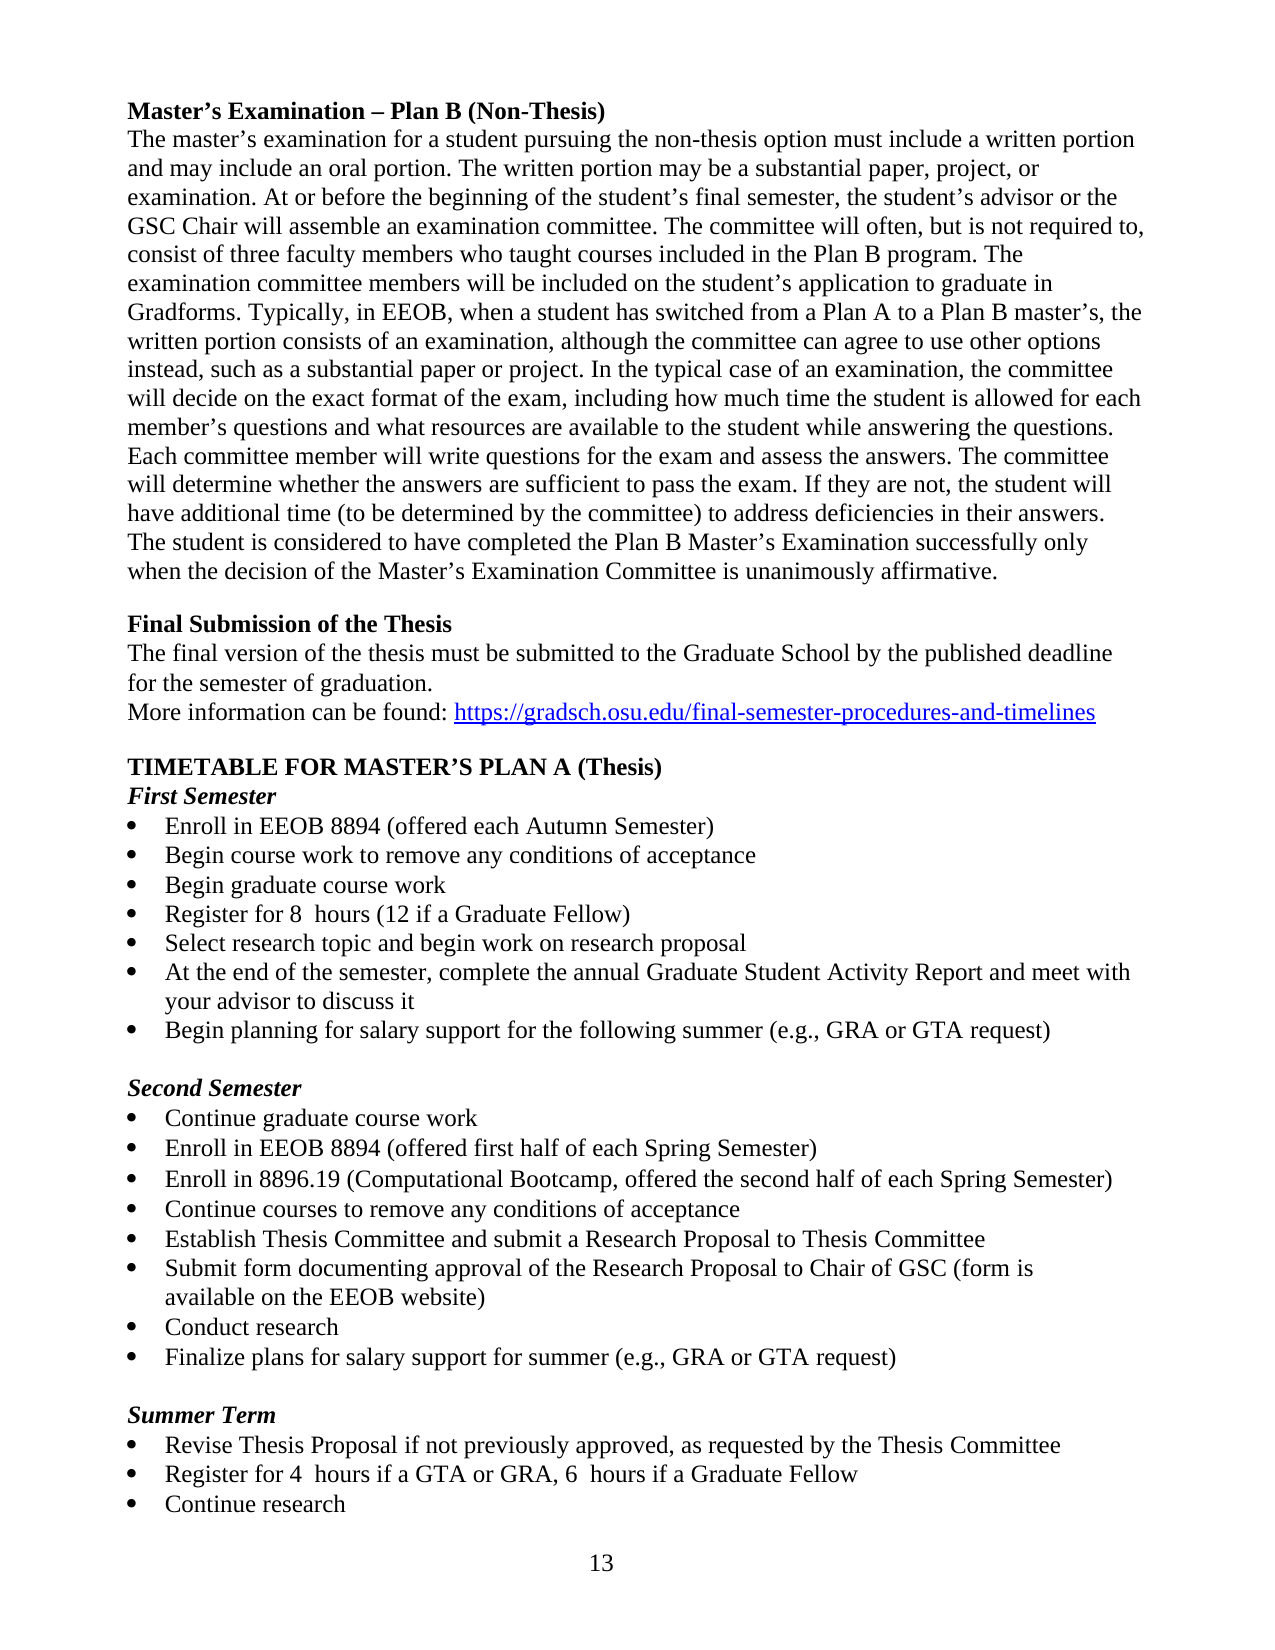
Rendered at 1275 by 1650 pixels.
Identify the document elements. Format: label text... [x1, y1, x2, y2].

subtitle Master’s Examination – Plan B (Non-Thesis) [127, 96, 1148, 124]
subtitle Final Submission of the Thesis [127, 609, 1148, 638]
list Register for 8 hours (12 if a Graduate Fellow) [127, 899, 1148, 927]
text The final version of the thesis must be submitted to the Graduate School by the published deadline for the semester of graduation. [127, 638, 1123, 697]
list Enroll in EEOB 8894 (offered first half of each Spring Semester) [127, 1132, 1148, 1163]
list Begin graduate course work [127, 870, 1148, 898]
text The master’s examination for a student pursuing the non-thesis option must include a written portion and may include an oral portion. The written portion may be a substantial paper, project, or examination. At or before the beginning of the student’s final semester, the student’s advisor or the GSC Chair will assemble an examination committee. The committee will often, but is not required to, consist of three faculty members who taught courses included in the Plan B program. The examination committee members will be included on the student’s application to graduate in Gradforms. Typically, in EEOB, when a student has switched from a Plan A to a Plan B master’s, the written portion consists of an examination, although the committee can agree to use other options instead, such as a substantial paper or project. In the typical case of an examination, the committee will decide on the exact format of the exam, including how much time the student is allowed for each member’s questions and what resources are available to the student while answering the questions. Each committee member will write questions for the exam and assess the answers. The committee will determine whether the answers are sufficient to pass the exam. If they are not, the student will have additional time (to be determined by the committee) to address deficiencies in their answers. The student is considered to have completed the Plan B Master’s Examination successfully only when the decision of the Master’s Examination Committee is unanimously affirmative. [127, 124, 1148, 584]
list Enroll in 8896.19 (Computational Bootcamp, offered the second half of each Spring Semester) [127, 1163, 1148, 1193]
list Register for 4 hours if a GTA or GRA, 6 hours if a Graduate Fellow [127, 1459, 1148, 1488]
list Continue courses to remove any conditions of acceptance [127, 1193, 1148, 1224]
list Submit form documenting approval of the Research Proposal to Chair of GSC (form is available on the EEOB website) [127, 1253, 1093, 1311]
list Begin course work to remove any conditions of acceptance [127, 841, 1148, 869]
list Finalize plans for salary support for summer (e.g., GRA or GTA request) [127, 1342, 1148, 1371]
list Continue research [127, 1489, 1148, 1517]
text First Semester [127, 781, 1148, 809]
list At the end of the semester, complete the annual Graduate Student Activity Report and meet with your advisor to discuss it [127, 957, 1148, 1014]
list Begin planning for salary support for the following summer (e.g., GRA or GTA request) [127, 1015, 1148, 1044]
list Revise Thesis Proposal if not previously approved, as requested by the Thesis Committee [127, 1428, 1148, 1459]
list Enroll in EEOB 8894 (offered each Autumn Semester) [127, 809, 1148, 840]
list Continue graduate course work [127, 1101, 1148, 1132]
text More information can be found: https://gradsch.osu.edu/final-semester-procedures-and-timelines [127, 697, 1148, 726]
subtitle TIMETABLE FOR MASTER’S PLAN A (Thesis) [127, 752, 1148, 781]
text Second Semester [127, 1073, 1148, 1101]
list Establish Thesis Committee and submit a Research Proposal to Thesis Committee [127, 1224, 1148, 1253]
list Conduct research [127, 1311, 1148, 1341]
text Summer Term [127, 1400, 1148, 1428]
list Select research topic and begin work on research proposal [127, 928, 1148, 957]
